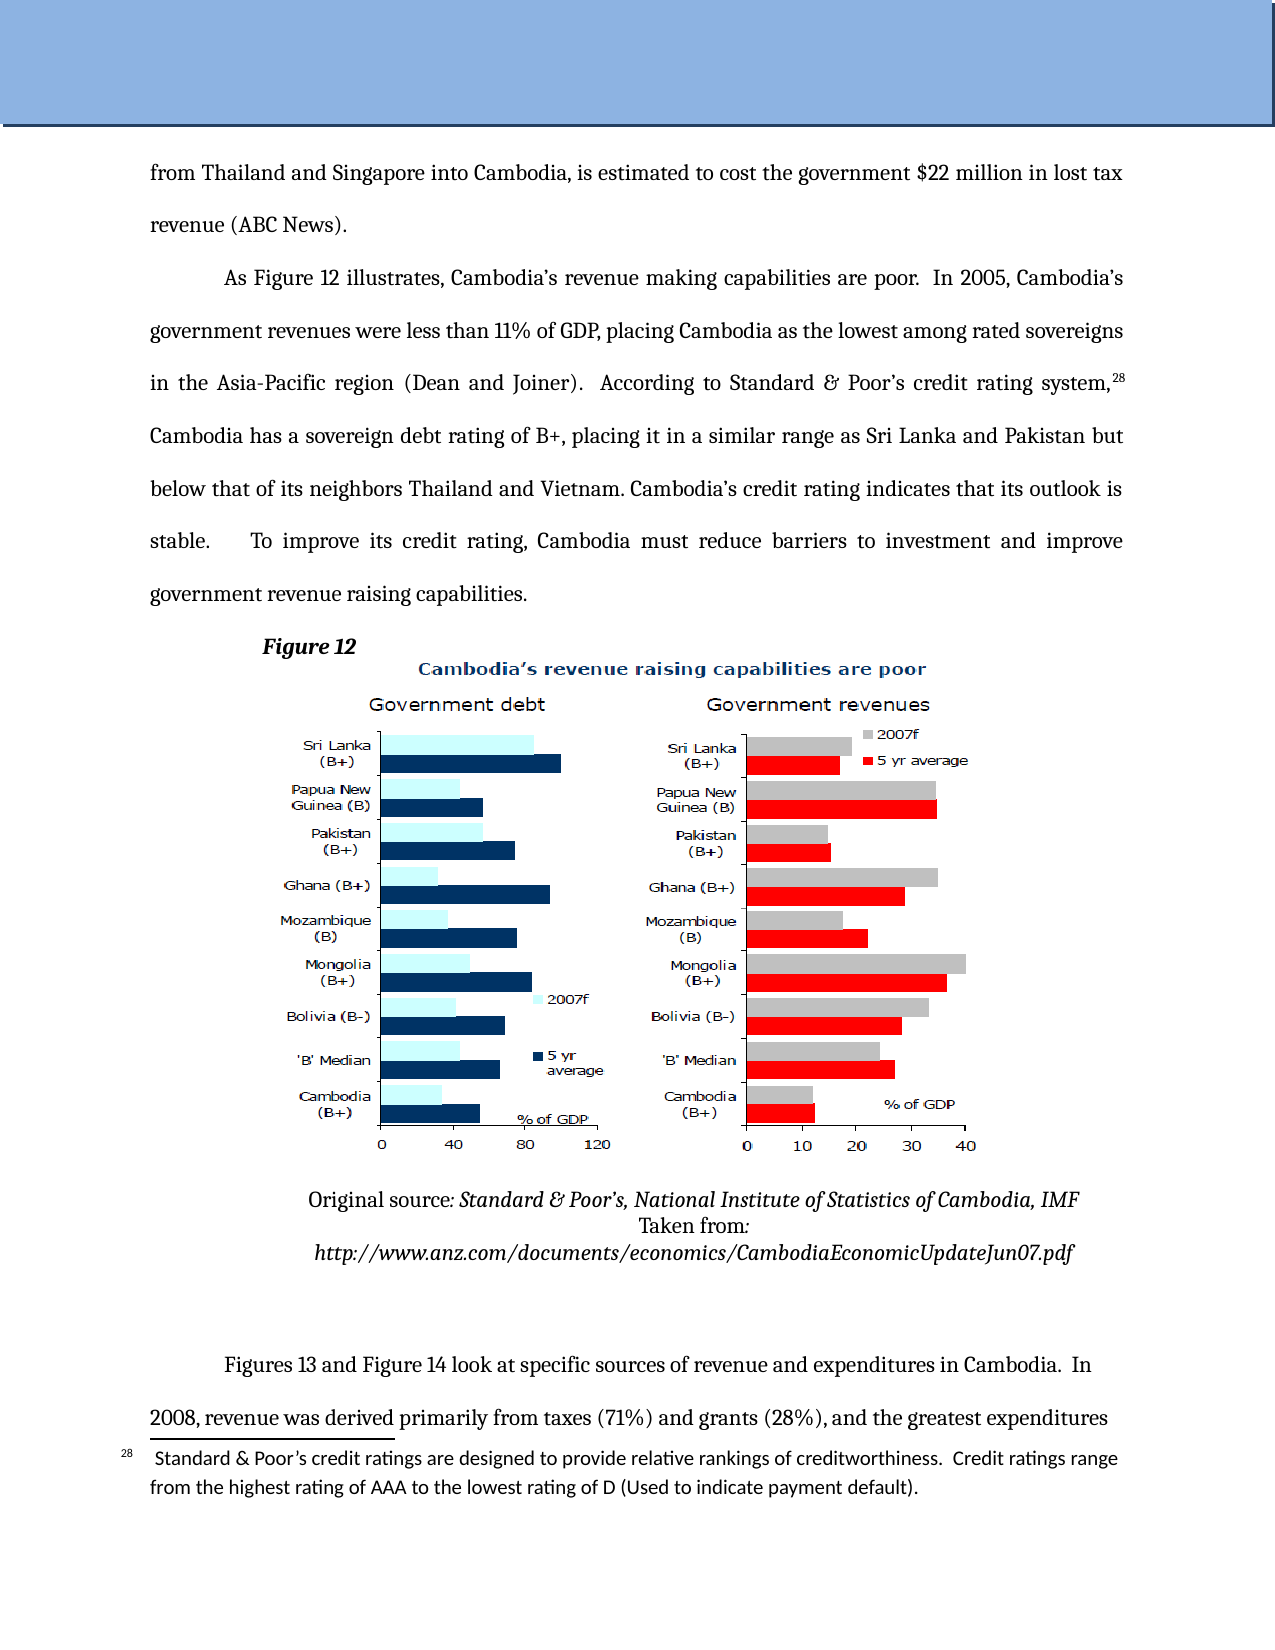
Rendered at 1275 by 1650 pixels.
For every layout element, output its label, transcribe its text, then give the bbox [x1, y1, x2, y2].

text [150, 1352, 1125, 1431]
text As Figure 12 illustrates, Cambodia’s revenue making capabilities are poor. In 2005, Cambodia’s government revenues were less than 11% of GDP, placing Cambodia as the lowest among rated sovereigns in the Asia-Pacific region. According to Standard & Poor’s credit rating system, Cambodia has a sovereign debt rating of B+, placing it in a similar range as Sri Lanka and Pakistan but below that of its neighbors Thailand and Vietnam. Cambodia’s credit rating indicates that its outlook is stable. To improve its credit rating, Cambodia must reduce barriers to investment and improve government revenue raising capabilities. [150, 265, 1125, 607]
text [150, 159, 1125, 238]
text Taken from: http://www.anz.com/documents/economics/CambodiaEconomicUpdateJun07.pdf [262, 1213, 1125, 1266]
text Figure 12 [262, 634, 1125, 660]
picture [277, 660, 998, 1159]
text Original source: Standard & Poor’s, National Institute of Statistics of Cambodia, IMF [262, 1187, 1125, 1213]
